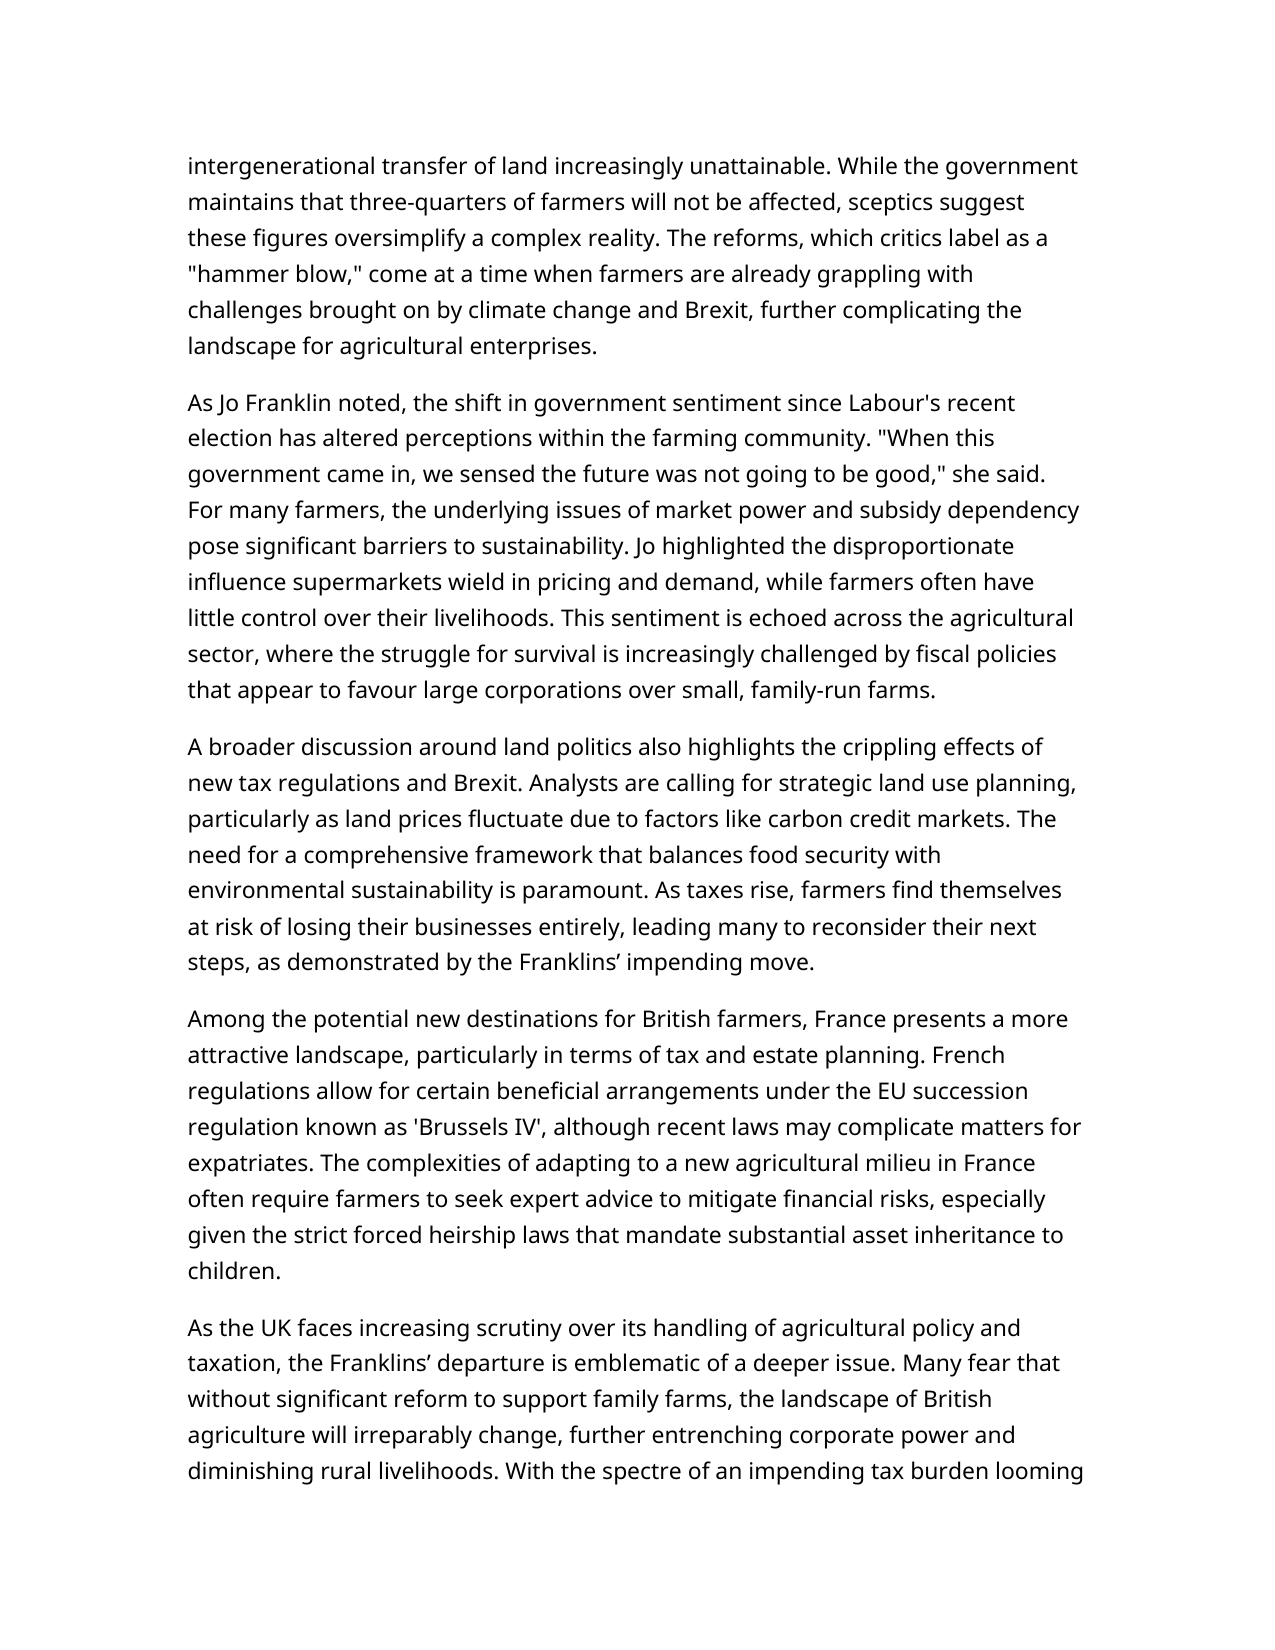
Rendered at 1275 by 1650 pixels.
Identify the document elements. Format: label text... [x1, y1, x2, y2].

text Among the potential new destinations for British farmers, France presents a more attractive landscape, particularly in terms of tax and estate planning. French regulations allow for certain beneficial arrangements under the EU succession regulation known as 'Brussels IV', although recent laws may complicate matters for expatriates. The complexities of adapting to a new agricultural milieu in France often require farmers to seek expert advice to mitigate financial risks, especially given the strict forced heirship laws that mandate substantial asset inheritance to children. [187, 1003, 1087, 1286]
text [187, 150, 1087, 361]
text A broader discussion around land politics also highlights the crippling effects of new tax regulations and Brexit. Analysts are calling for strategic land use planning, particularly as land prices fluctuate due to factors like carbon credit markets. The need for a comprehensive framework that balances food security with environmental sustainability is paramount. As taxes rise, farmers find themselves at risk of losing their businesses entirely, leading many to reconsider their next steps, as demonstrated by the Franklins’ impending move. [187, 731, 1087, 978]
text As Jo Franklin noted, the shift in government sentiment since Labour's recent election has altered perceptions within the farming community. "When this government came in, we sensed the future was not going to be good," she said. For many farmers, the underlying issues of market power and subsidy dependency pose significant barriers to sustainability. Jo highlighted the disproportionate influence supermarkets wield in pricing and demand, while farmers often have little control over their livelihoods. This sentiment is echoed across the agricultural sector, where the struggle for survival is increasingly challenged by fiscal policies that appear to favour large corporations over small, family-run farms. [187, 386, 1087, 705]
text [187, 1311, 1087, 1486]
